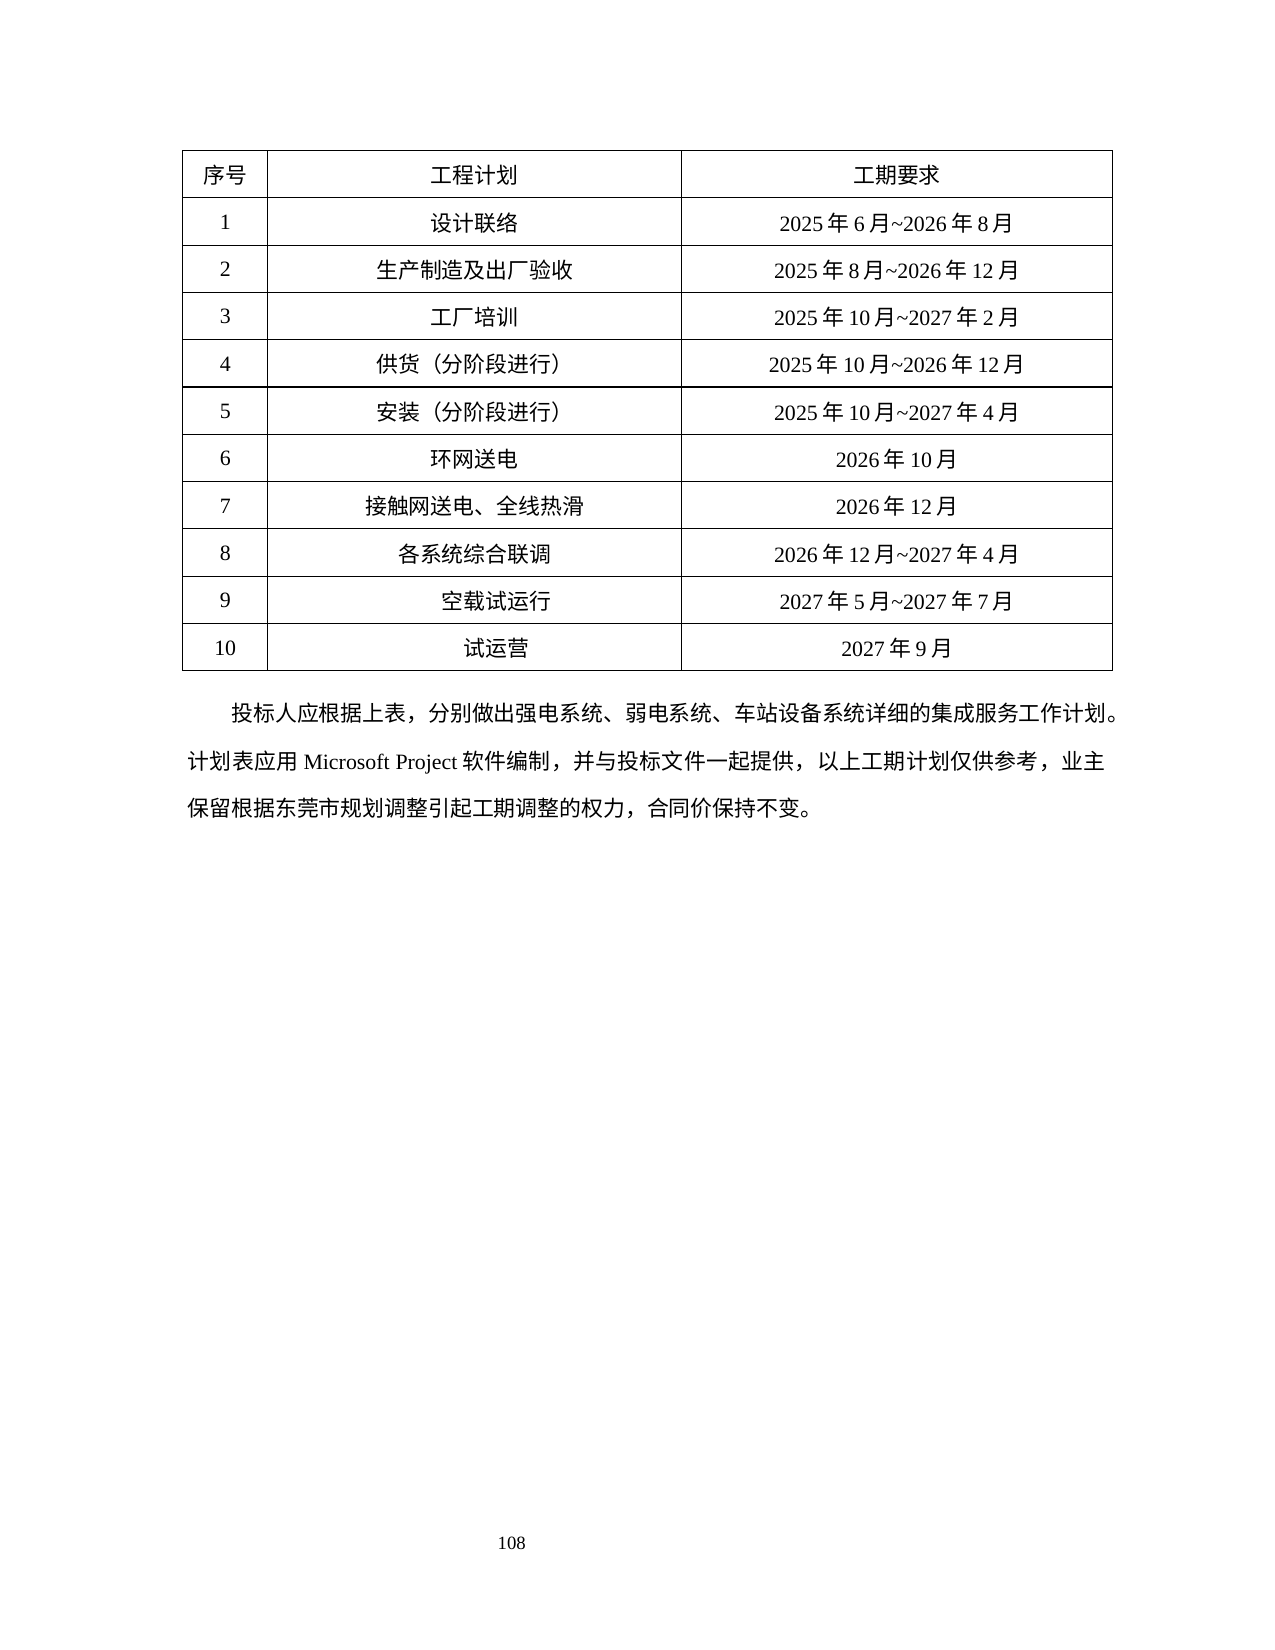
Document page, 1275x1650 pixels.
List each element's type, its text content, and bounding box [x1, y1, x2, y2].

table_cell 安装（分阶段进行） [268, 388, 681, 434]
table_header 序号 [183, 151, 267, 197]
table_header 工程计划 [268, 151, 681, 197]
table_cell 2 [183, 246, 267, 292]
table_cell 工厂培训 [268, 293, 681, 339]
table_cell 试运营 [268, 624, 681, 670]
table_header 工期要求 [682, 151, 1112, 197]
table_cell 2025年8月~2026年12月 [682, 246, 1112, 292]
table_cell 空载试运行 [268, 577, 681, 623]
table_cell 2025年10月~2026年12月 [682, 340, 1112, 386]
table_cell 各系统综合联调 [268, 529, 681, 576]
table_cell 8 [183, 529, 267, 576]
table_cell 2025年10月~2027年4月 [682, 388, 1112, 434]
table_cell 6 [183, 435, 267, 481]
table_cell 供货（分阶段进行） [268, 340, 681, 386]
table_cell 4 [183, 340, 267, 386]
table_cell 7 [183, 482, 267, 528]
table_cell 环网送电 [268, 435, 681, 481]
table_cell 2027年5月~2027年7月 [682, 577, 1112, 623]
table_cell 2026年10月 [682, 435, 1112, 481]
text 投标人应根据上表，分别做出强电系统、弱电系统、车站设备系统详细的集成服务工作计划。计划表应用Microsoft Project软件编制，并与投标文件一起提供，以上工期计划仅供参考，业主保留根据东莞市规划调整引起工期调整的权力，合同价保持不变。 [187, 696, 1107, 823]
table_cell 10 [183, 624, 267, 670]
table_cell 2027年9月 [682, 624, 1112, 670]
table_cell 3 [183, 293, 267, 339]
table_cell 2025年10月~2027年2月 [682, 293, 1112, 339]
table_cell 设计联络 [268, 198, 681, 244]
table_cell 9 [183, 577, 267, 623]
table_cell 生产制造及出厂验收 [268, 246, 681, 292]
table_cell 2026年12月 [682, 482, 1112, 528]
table_cell 2026年12月~2027年4月 [682, 529, 1112, 576]
table_cell 1 [183, 198, 267, 244]
table_cell 接触网送电、全线热滑 [268, 482, 681, 528]
table_cell 2025年6月~2026年8月 [682, 198, 1112, 244]
table_cell 5 [183, 388, 267, 434]
